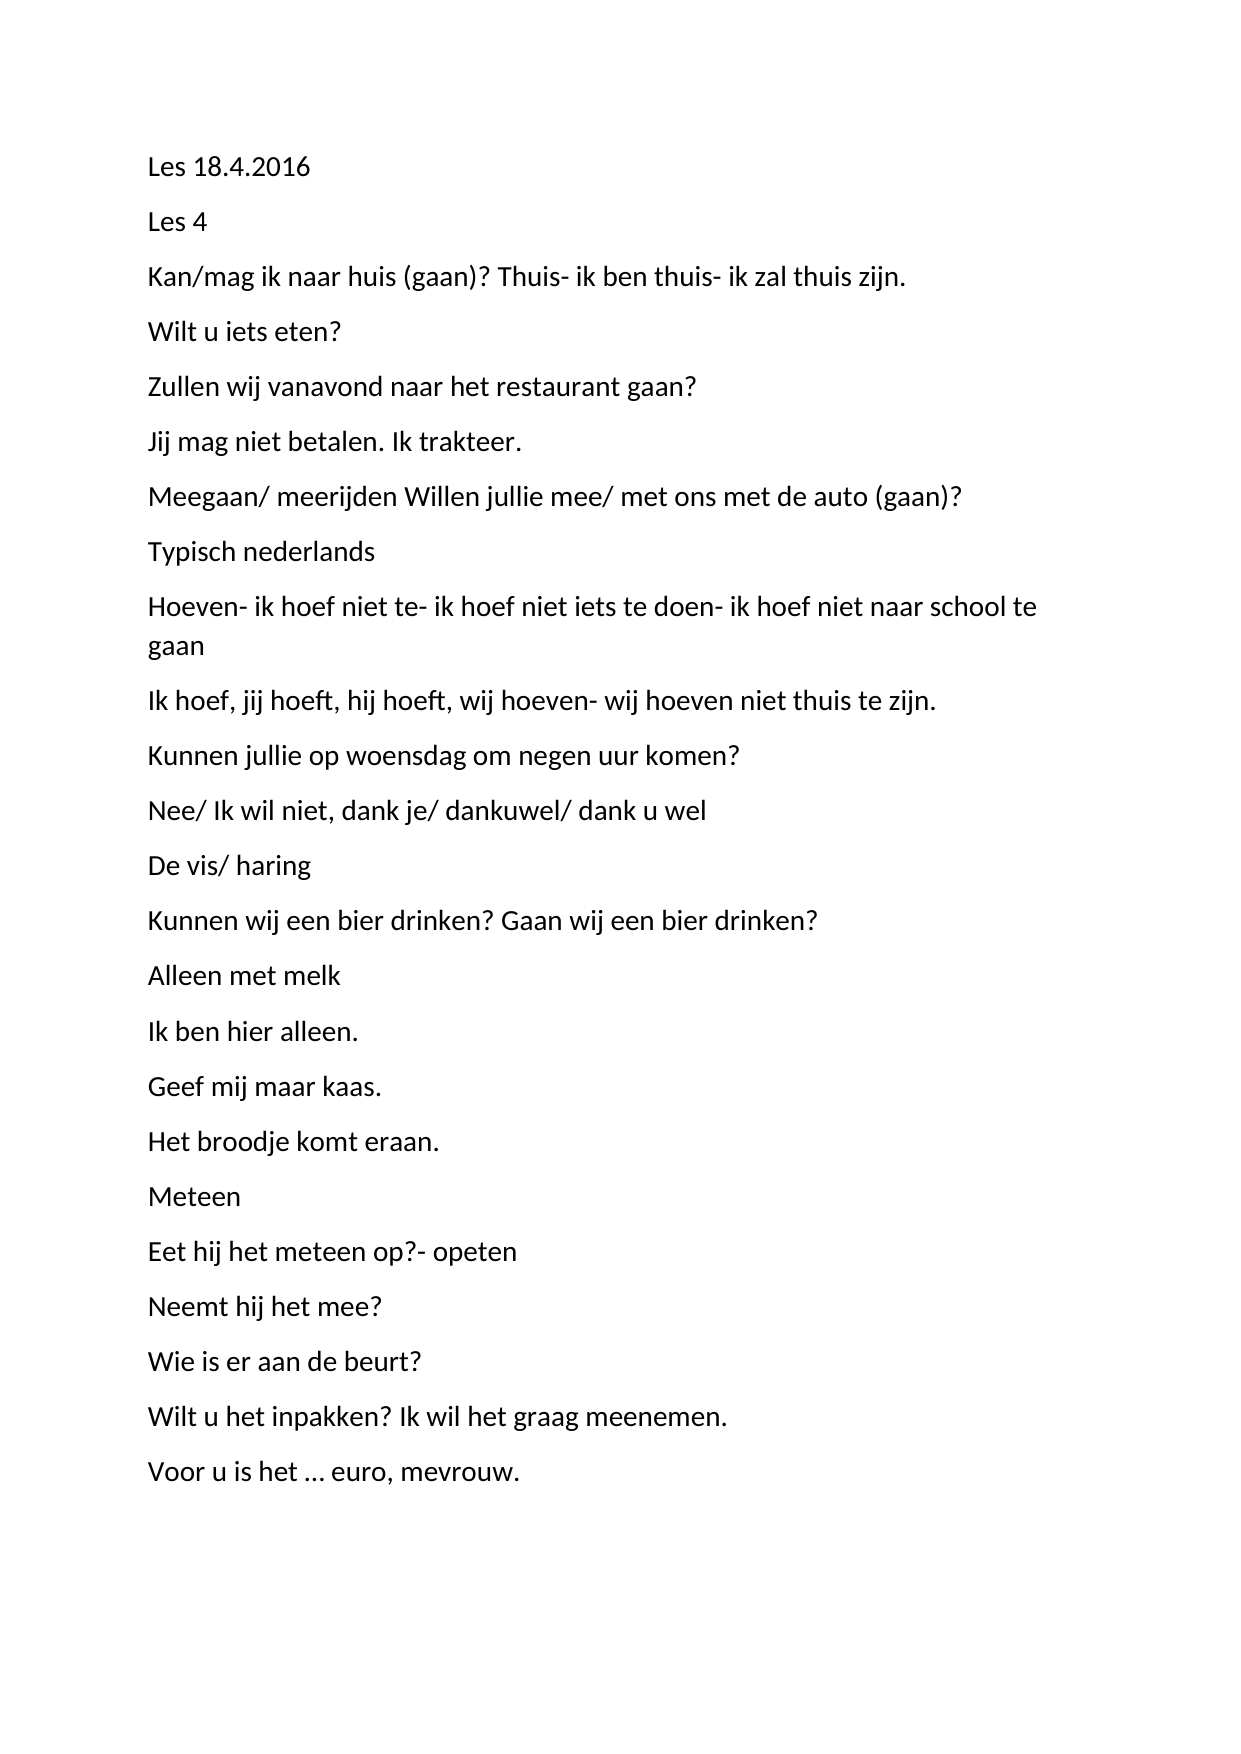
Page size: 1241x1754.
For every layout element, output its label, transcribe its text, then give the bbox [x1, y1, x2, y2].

text Neemt hij het mee? [148, 1288, 1093, 1324]
text Les 18.4.2016 [148, 148, 1093, 183]
text Het broodje komt eraan. [148, 1123, 1093, 1158]
text Ik hoef, jij hoeft, hij hoeft, wij hoeven- wij hoeven niet thuis te zijn. [148, 682, 1093, 718]
text Wie is er aan de beurt? [148, 1343, 1093, 1379]
text Les 4 [148, 203, 1093, 238]
text Alleen met melk [148, 957, 1093, 993]
text Kunnen wij een bier drinken? Gaan wij een bier drinken? [148, 902, 1093, 938]
text Jij mag niet betalen. Ik trakteer. [148, 423, 1093, 459]
text Eet hij het meteen op?- opeten [148, 1233, 1093, 1269]
text Hoeven- ik hoef niet te- ik hoef niet iets te doen- ik hoef niet naar school te gaan [148, 588, 1093, 662]
text Ik ben hier alleen. [148, 1013, 1093, 1048]
text Kunnen jullie op woensdag om negen uur komen? [148, 737, 1093, 773]
text Zullen wij vanavond naar het restaurant gaan? [148, 368, 1093, 404]
text Geef mij maar kaas. [148, 1068, 1093, 1103]
text Nee/ Ik wil niet, dank je/ dankuwel/ dank u wel [148, 792, 1093, 828]
text Meegaan/ meerijden Willen jullie mee/ met ons met de auto (gaan)? [148, 478, 1093, 514]
text Wilt u het inpakken? Ik wil het graag meenemen. [148, 1398, 1093, 1434]
text Typisch nederlands [148, 533, 1093, 569]
text Wilt u iets eten? [148, 313, 1093, 348]
text Kan/mag ik naar huis (gaan)? Thuis- ik ben thuis- ik zal thuis zijn. [148, 258, 1093, 293]
text Meteen [148, 1178, 1093, 1213]
text De vis/ haring [148, 847, 1093, 883]
text Voor u is het … euro, mevrouw. [148, 1453, 1093, 1489]
